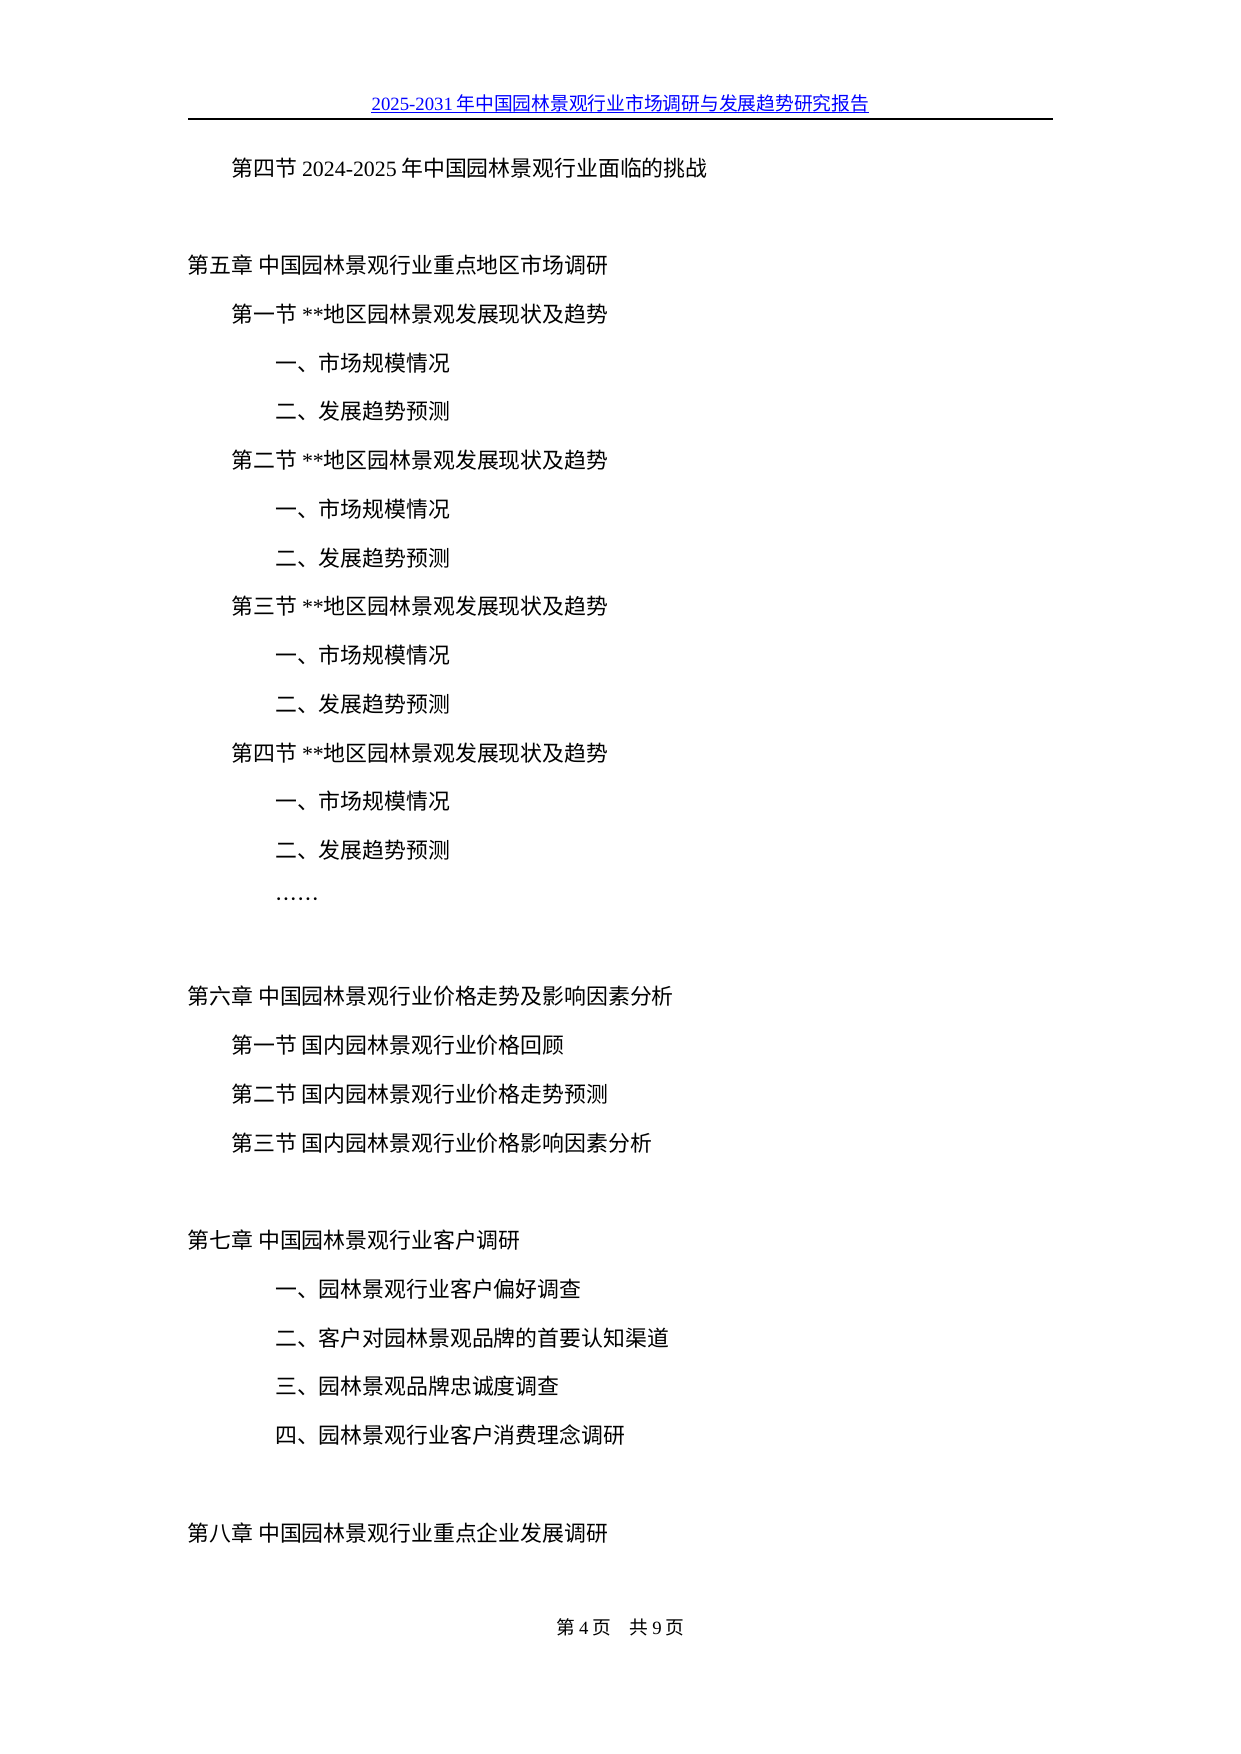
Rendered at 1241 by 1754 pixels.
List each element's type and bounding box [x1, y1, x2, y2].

text [187, 150, 1053, 1548]
